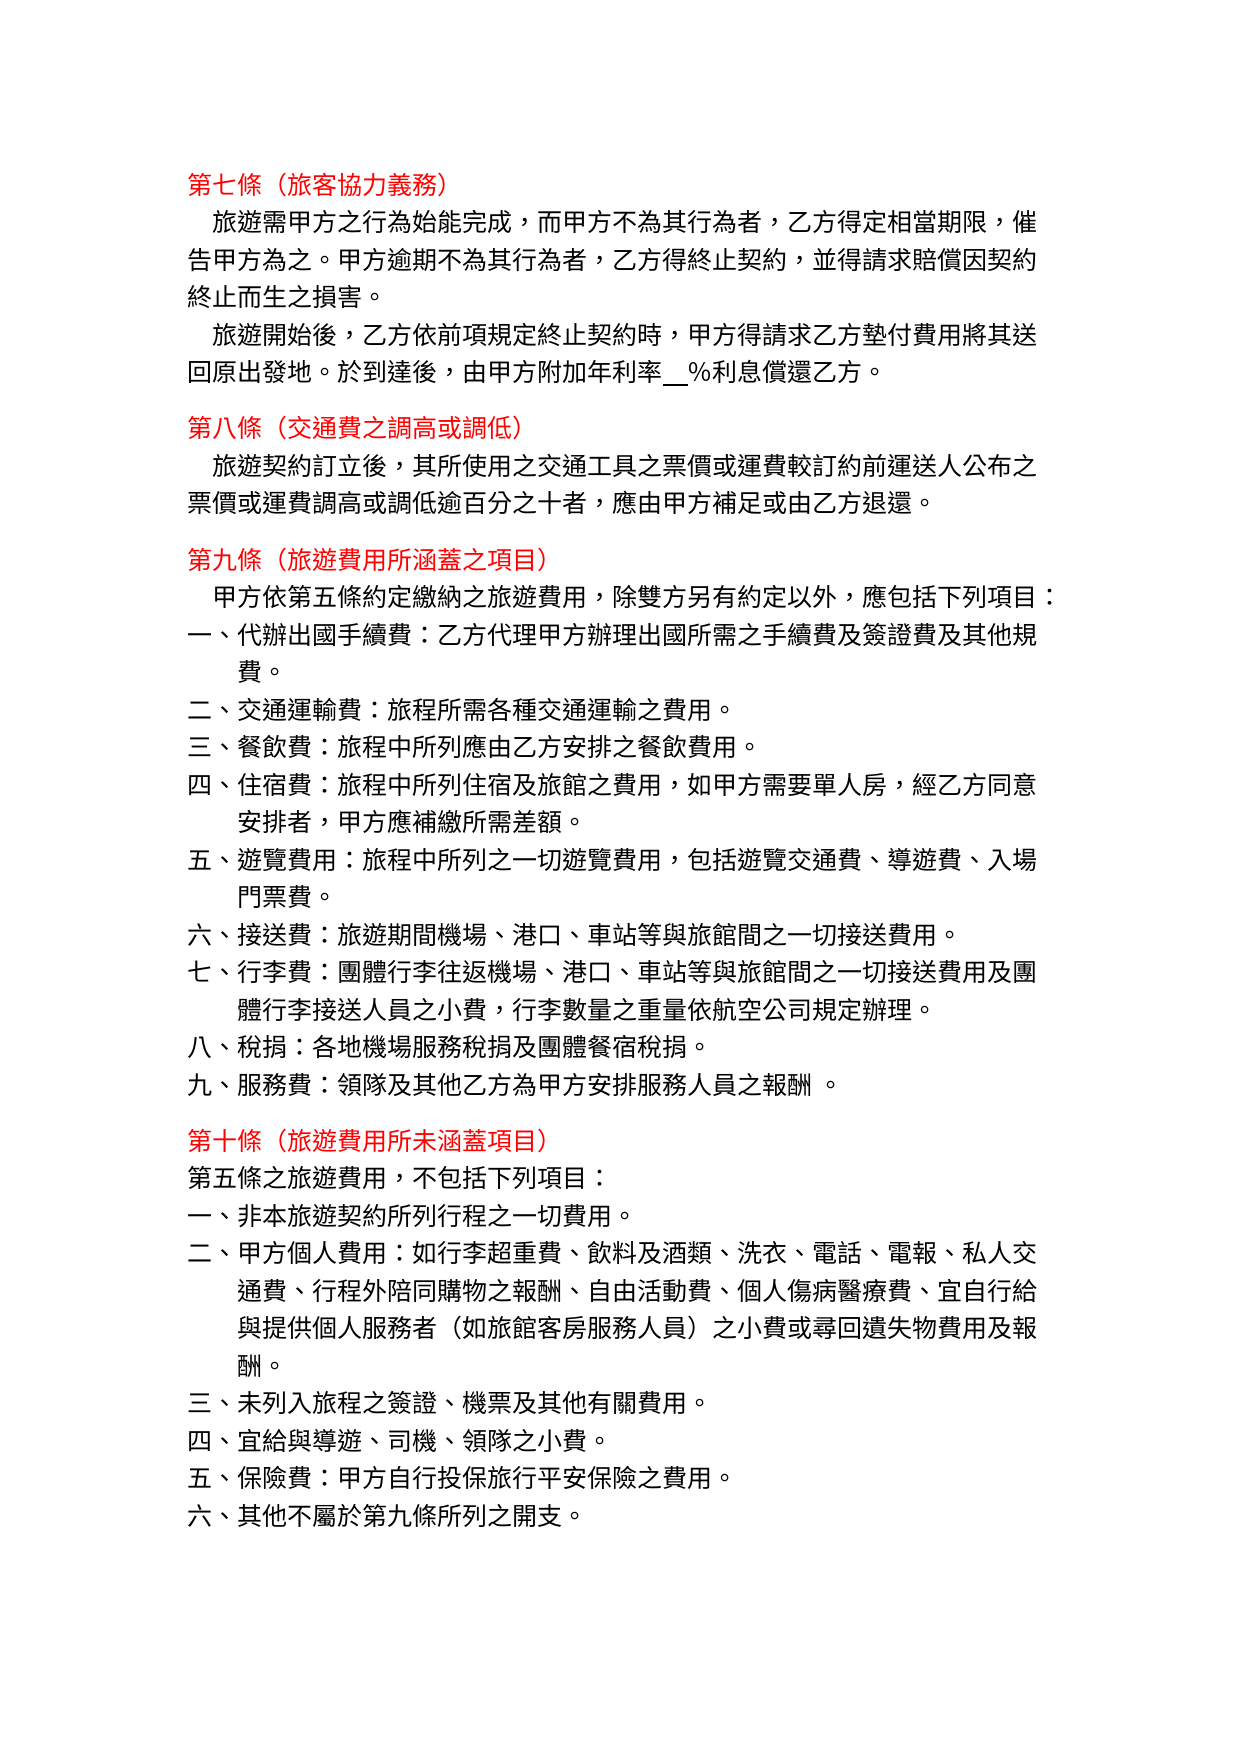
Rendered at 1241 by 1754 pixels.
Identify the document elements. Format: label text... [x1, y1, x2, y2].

text 一、非本旅遊契約所列行程之一切費用。 [187, 1196, 1053, 1233]
text 第八條（交通費之調高或調低） [187, 408, 1053, 446]
text 三、未列入旅程之簽證、機票及其他有關費用。 [187, 1383, 1053, 1421]
text 一、代辦出國手續費：乙方代理甲方辦理出國所需之手續費及簽證費及其他規費。 [187, 614, 1053, 689]
text 三、餐飲費：旅程中所列應由乙方安排之餐飲費用。 [187, 727, 1053, 764]
text 旅遊開始後，乙方依前項規定終止契約時，甲方得請求乙方墊付費用將其送回原出發地。於到達後，由甲方附加年利率 ％利息償還乙方。 [187, 314, 1053, 389]
text 旅遊需甲方之行為始能完成，而甲方不為其行為者，乙方得定相當期限，催告甲方為之。甲方逾期不為其行為者，乙方得終止契約，並得請求賠償因契約終止而生之損害。 [187, 202, 1053, 314]
text 第九條（旅遊費用所涵蓋之項目） [187, 539, 1053, 577]
text 八、稅捐：各地機場服務稅捐及團體餐宿稅捐。 [187, 1027, 1053, 1064]
text 第五條之旅遊費用，不包括下列項目： [187, 1158, 1053, 1196]
text 五、遊覽費用：旅程中所列之一切遊覽費用，包括遊覽交通費、導遊費、入場門票費。 [187, 839, 1053, 914]
text 九、服務費：領隊及其他乙方為甲方安排服務人員之報酬 。 [187, 1064, 1053, 1102]
text 二、交通運輸費：旅程所需各種交通運輸之費用。 [187, 689, 1053, 727]
text 二、甲方個人費用：如行李超重費、飲料及酒類、洗衣、電話、電報、私人交通費、行程外陪同購物之報酬、自由活動費、個人傷病醫療費、宜自行給與提供個人服務者（如旅館客房服務人員）之小費或尋回遺失物費用及報酬。 [187, 1233, 1053, 1383]
text 第七條（旅客協力義務） [187, 164, 1053, 202]
text 四、住宿費：旅程中所列住宿及旅館之費用，如甲方需要單人房，經乙方同意安排者，甲方應補繳所需差額。 [187, 764, 1053, 839]
text 甲方依第五條約定繳納之旅遊費用，除雙方另有約定以外，應包括下列項目： [187, 577, 1053, 614]
text 旅遊契約訂立後，其所使用之交通工具之票價或運費較訂約前運送人公布之票價或運費調高或調低逾百分之十者，應由甲方補足或由乙方退還。 [187, 446, 1053, 521]
text 五、保險費：甲方自行投保旅行平安保險之費用。 [187, 1458, 1053, 1496]
text 六、接送費：旅遊期間機場、港口、車站等與旅館間之一切接送費用。 [187, 914, 1053, 952]
text 第十條（旅遊費用所未涵蓋項目） [187, 1121, 1053, 1158]
text 六、其他不屬於第九條所列之開支。 [187, 1496, 1053, 1533]
text 四、宜給與導遊、司機、領隊之小費。 [187, 1421, 1053, 1458]
text 七、行李費：團體行李往返機場、港口、車站等與旅館間之一切接送費用及團體行李接送人員之小費，行李數量之重量依航空公司規定辦理。 [187, 952, 1053, 1027]
